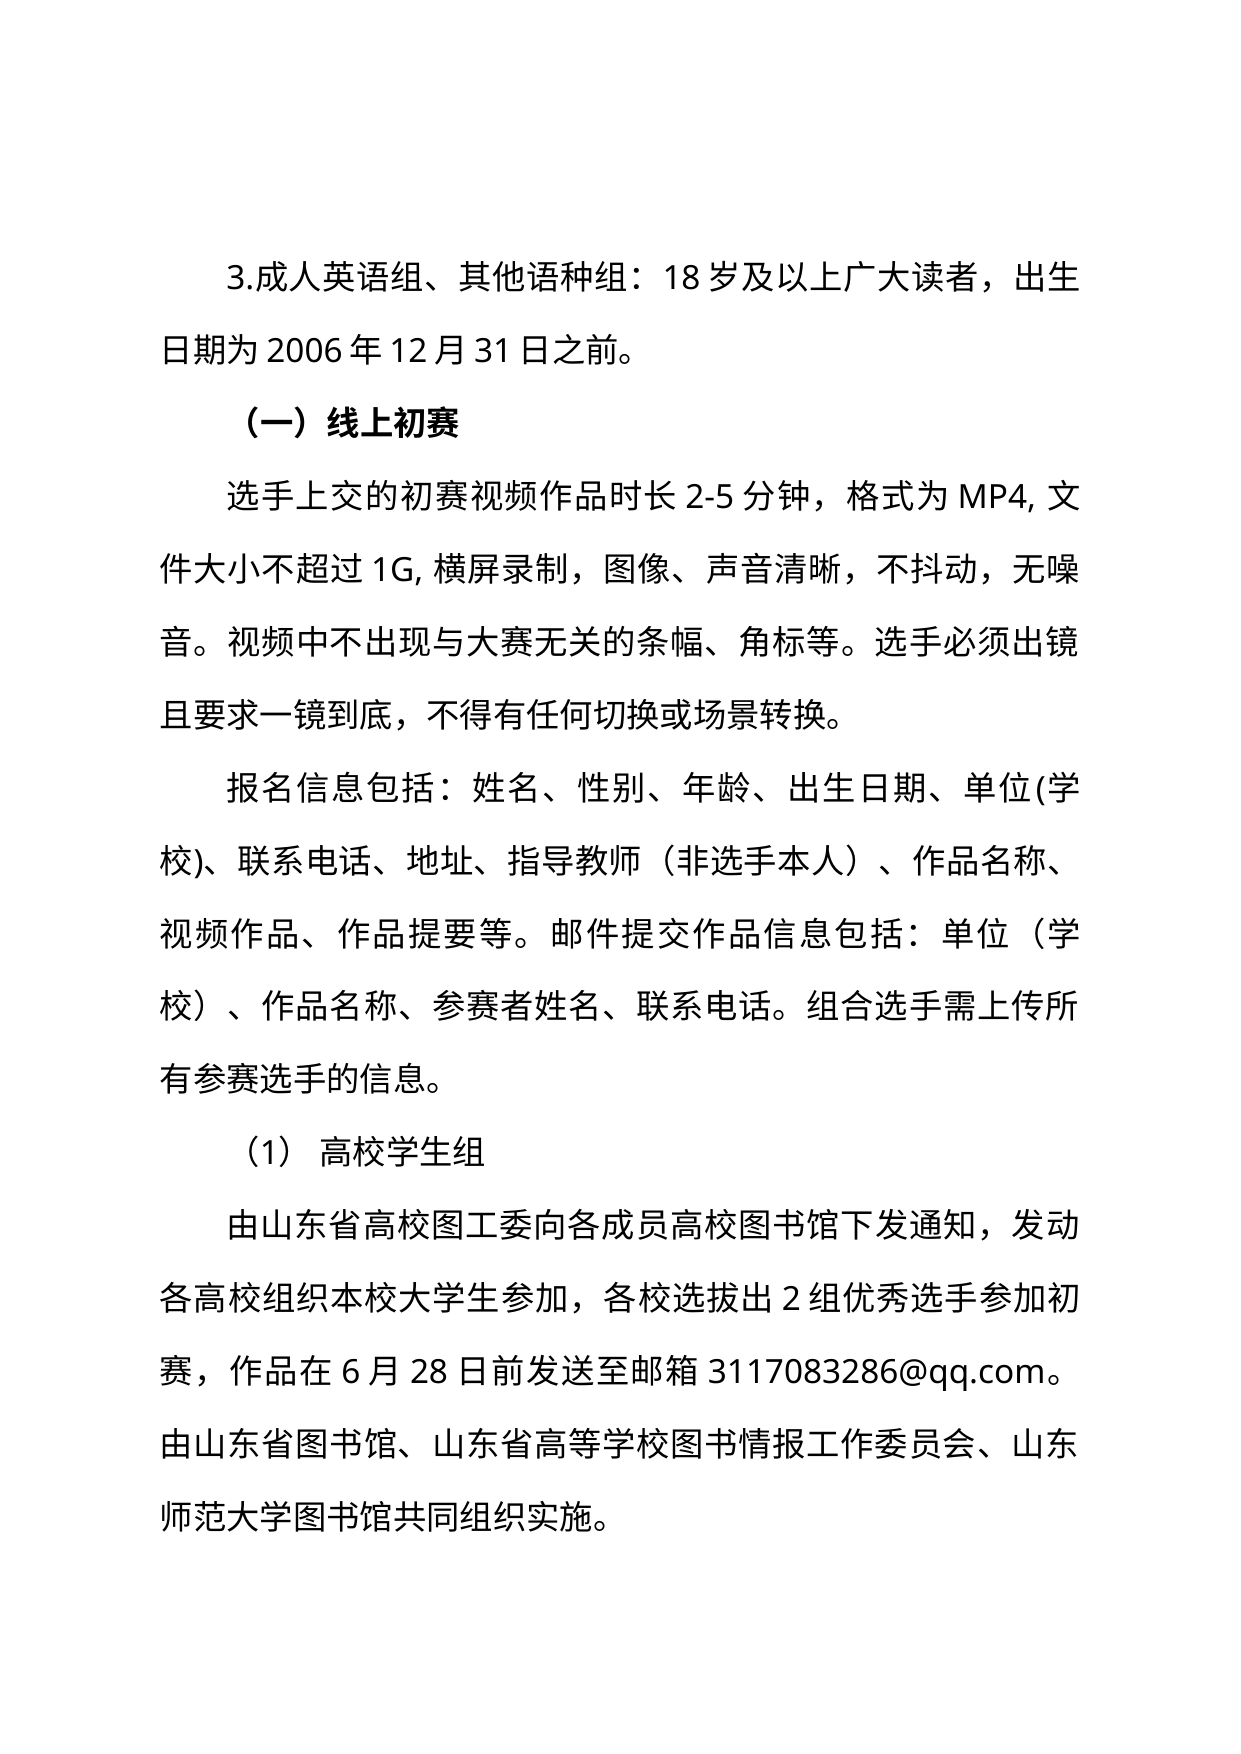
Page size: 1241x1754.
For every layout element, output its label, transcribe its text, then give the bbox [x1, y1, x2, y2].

text （1） 高校学生组 [159, 1106, 1081, 1179]
text 报名信息包括：姓名、性别、年龄、出生日期、单位(学校)、联系电话、地址、指导教师（非选手本人）、作品名称、视频作品、作品提要等。邮件提交作品信息包括：单位（学校）、作品名称、参赛者姓名、联系电话。组合选手需上传所有参赛选手的信息。 [159, 742, 1081, 1106]
text （一）线上初赛 [159, 377, 1081, 450]
text 3.成人英语组、其他语种组：18岁及以上广大读者，出生日期为2006年12月31日之前。 [159, 231, 1081, 377]
text 选手上交的初赛视频作品时长2-5分钟，格式为MP4, 文件大小不超过1G, 横屏录制，图像、声音清晰，不抖动，无噪音。视频中不出现与大赛无关的条幅、角标等。选手必须出镜且要求一镜到底，不得有任何切换或场景转换。 [159, 450, 1081, 742]
text 由山东省高校图工委向各成员高校图书馆下发通知，发动各高校组织本校大学生参加，各校选拔出2组优秀选手参加初赛，作品在6月28日前发送至邮箱3117083286@qq.com。由山东省图书馆、山东省高等学校图书情报工作委员会、山东师范大学图书馆共同组织实施。 [159, 1179, 1081, 1544]
